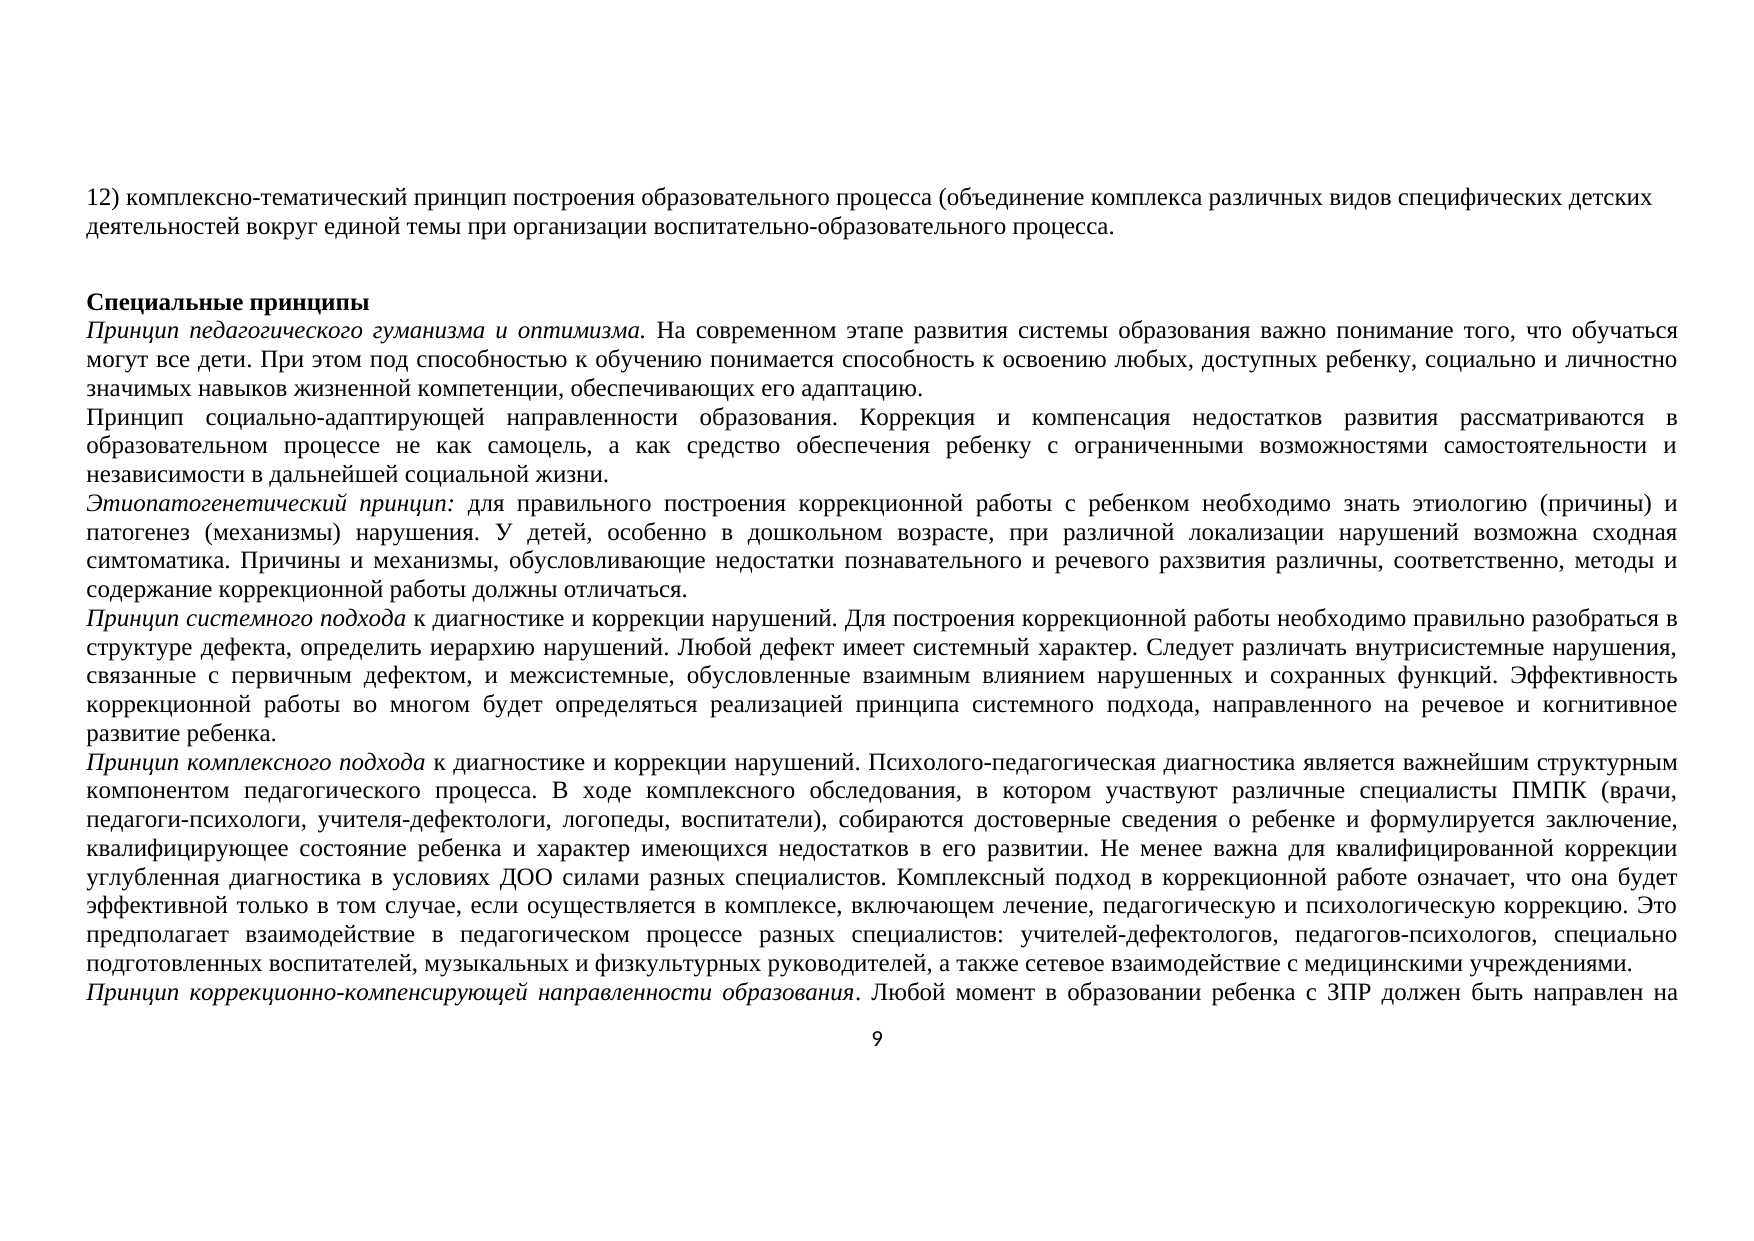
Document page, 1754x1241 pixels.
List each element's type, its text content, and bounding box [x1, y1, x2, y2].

text Этиопатогенетический принцип: для правильного построения коррекционной работы с ребенком необходимо знать этиологию (причины) и патогенез (механизмы) нарушения. У детей, особенно в дошкольном возрасте, при различной локализации нарушений возможна сходная симтоматика. Причины и механизмы, обусловливающие недостатки познавательного и речевого рахзвития различны, соответственно, методы и содержание коррекционной работы должны отличаться. [86, 488, 1679, 603]
text Принцип педагогического гуманизма и оптимизма. На современном этапе развития системы образования важно понимание того, что обучаться могут все дети. При этом под способностью к обучению понимается способность к освоению любых, доступных ребенку, социально и личностно значимых навыков жизненной компетенции, обеспечивающих его адаптацию. [86, 316, 1679, 402]
text Принцип системного подхода к диагностике и коррекции нарушений. Для построения коррекционной работы необходимо правильно разобраться в структуре дефекта, определить иерархию нарушений. Любой дефект имеет системный характер. Следует различать внутрисистемные нарушения, связанные с первичным дефектом, и межсистемные, обусловленные взаимным влиянием нарушенных и сохранных функций. Эффективность коррекционной работы во многом будет определяться реализацией принципа системного подхода, направленного на речевое и когнитивное развитие ребенка. [86, 603, 1679, 747]
text Принцип социально-адаптирующей направленности образования. Коррекция и компенсация недостатков развития рассматриваются в образовательном процессе не как самоцель, а как средство обеспечения ребенку с ограниченными возможностями самостоятельности и независимости в дальнейшей социальной жизни. [86, 402, 1679, 488]
text Специальные принципы [86, 287, 1679, 316]
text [86, 977, 1679, 1006]
text Принцип комплексного подхода к диагностике и коррекции нарушений. Психолого-педагогическая диагностика является важнейшим структурным компонентом педагогического процесса. В ходе комплексного обследования, в котором участвуют различные специалисты ПМПК (врачи, педагоги-психологи, учителя-дефектологи, логопеды, воспитатели), собираются достоверные сведения о ребенке и формулируется заключение, квалифицирующее состояние ребенка и характер имеющихся недостатков в его развитии. Не менее важна для квалифицированной коррекции углубленная диагностика в условиях ДОО силами разных специалистов. Комплексный подход в коррекционной работе означает, что она будет эффективной только в том случае, если осуществляется в комплексе, включающем лечение, педагогическую и психологическую коррекцию. Это предполагает взаимодействие в педагогическом процессе разных специалистов: учителей-дефектологов, педагогов-психологов, специально подготовленных воспитателей, музыкальных и физкультурных руководителей, а также сетевое взаимодействие с медицинскими учреждениями. [86, 747, 1679, 977]
text 12) комплексно-тематический принцип построения образовательного процесса (объединение комплекса различных видов специфических детских деятельностей вокруг единой темы при организации воспитательно-образовательного процесса. [86, 182, 1679, 240]
